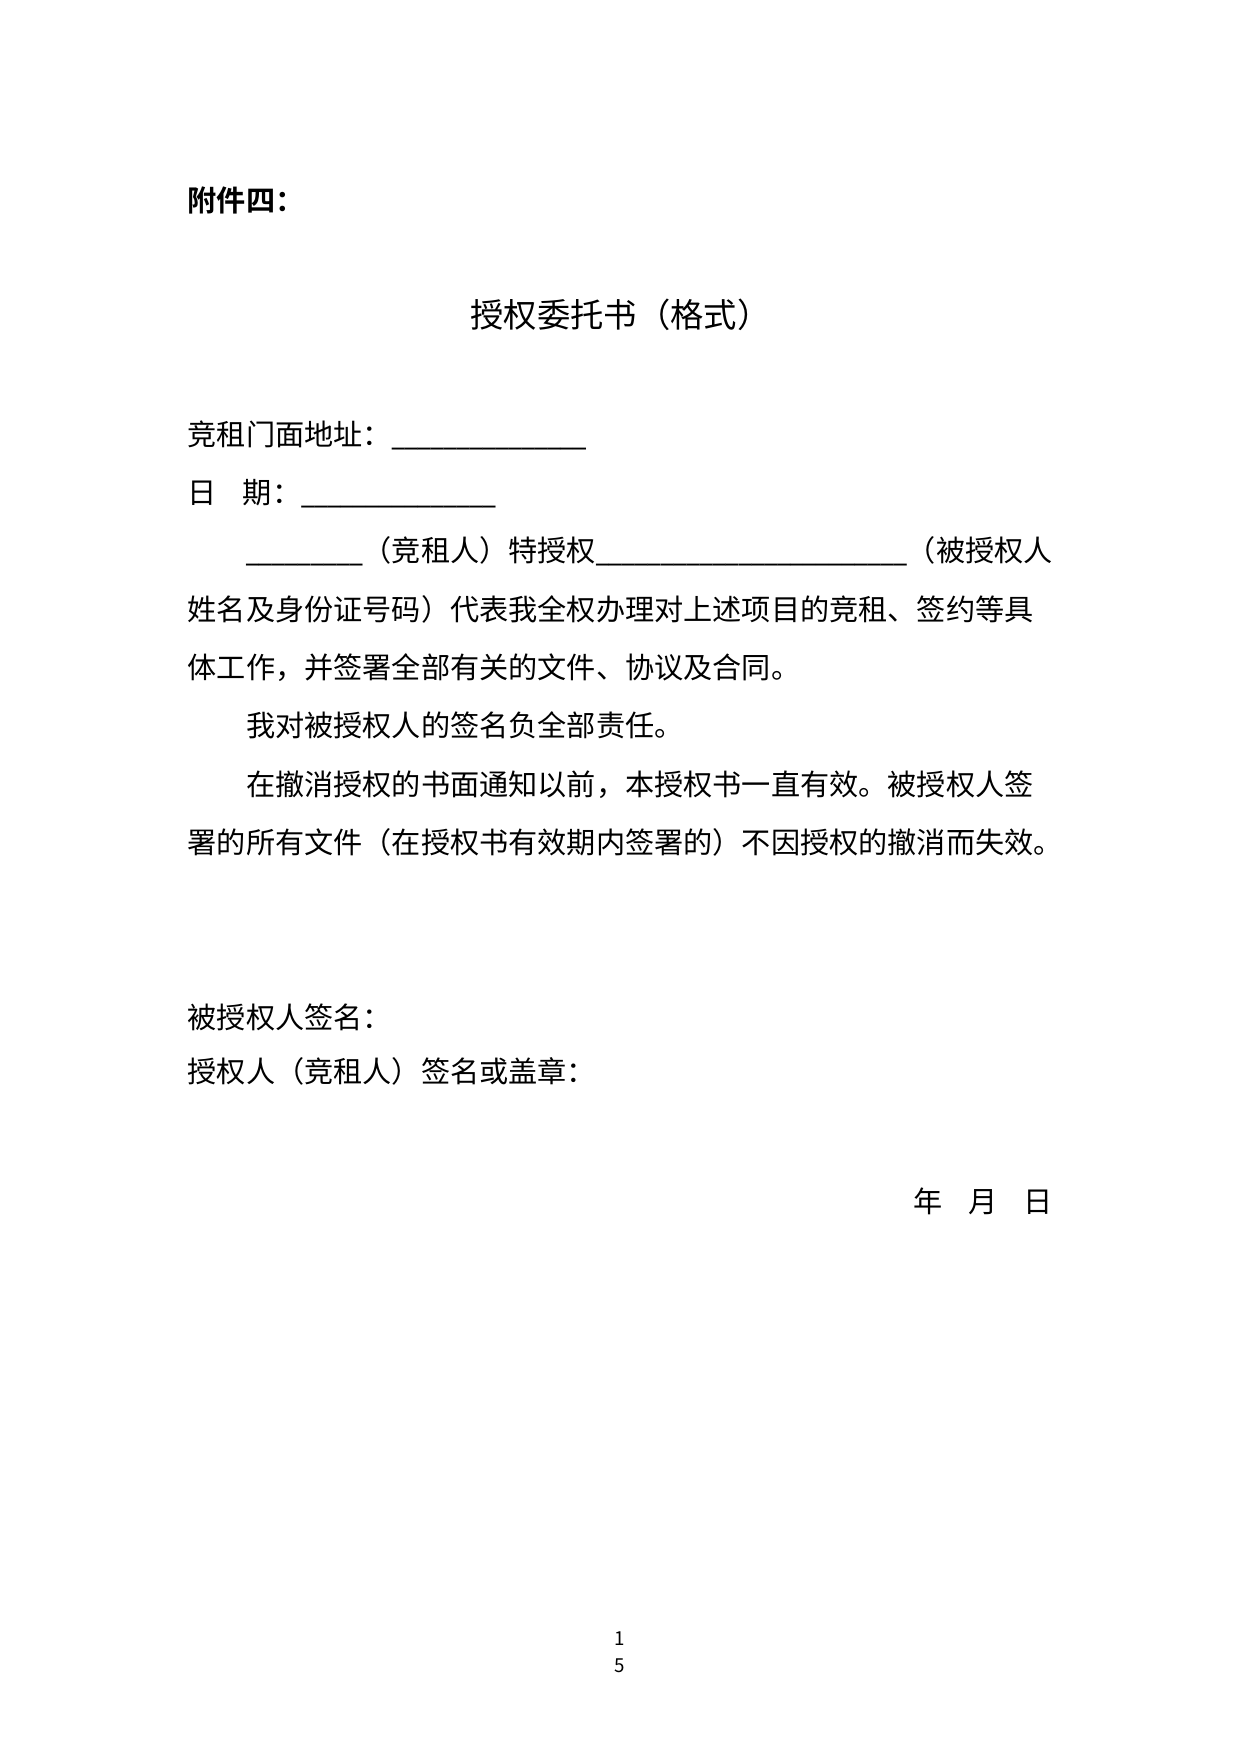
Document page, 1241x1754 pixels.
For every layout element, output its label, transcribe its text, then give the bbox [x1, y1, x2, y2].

text 年 月 日 [187, 1167, 1053, 1232]
text 附件四： [187, 162, 1053, 220]
text 授权人（竞租人）签名或盖章： [187, 1037, 1053, 1102]
text 竞租门面地址：_______________ [187, 395, 1053, 454]
text 授权委托书（格式） [187, 279, 1053, 337]
text 我对被授权人的签名负全部责任。 [187, 687, 1053, 745]
text 被授权人签名： [187, 979, 1053, 1037]
text 在撤消授权的书面通知以前，本授权书一直有效。被授权人签署的所有文件（在授权书有效期内签署的）不因授权的撤消而失效。 [187, 745, 1053, 862]
text _________（竞租人）特授权________________________（被授权人姓名及身份证号码）代表我全权办理对上述项目的竞租、签约等具体工作，并签署全部有关的文件、协议及合同。 [187, 512, 1053, 687]
text 日 期：_______________ [187, 454, 1053, 512]
